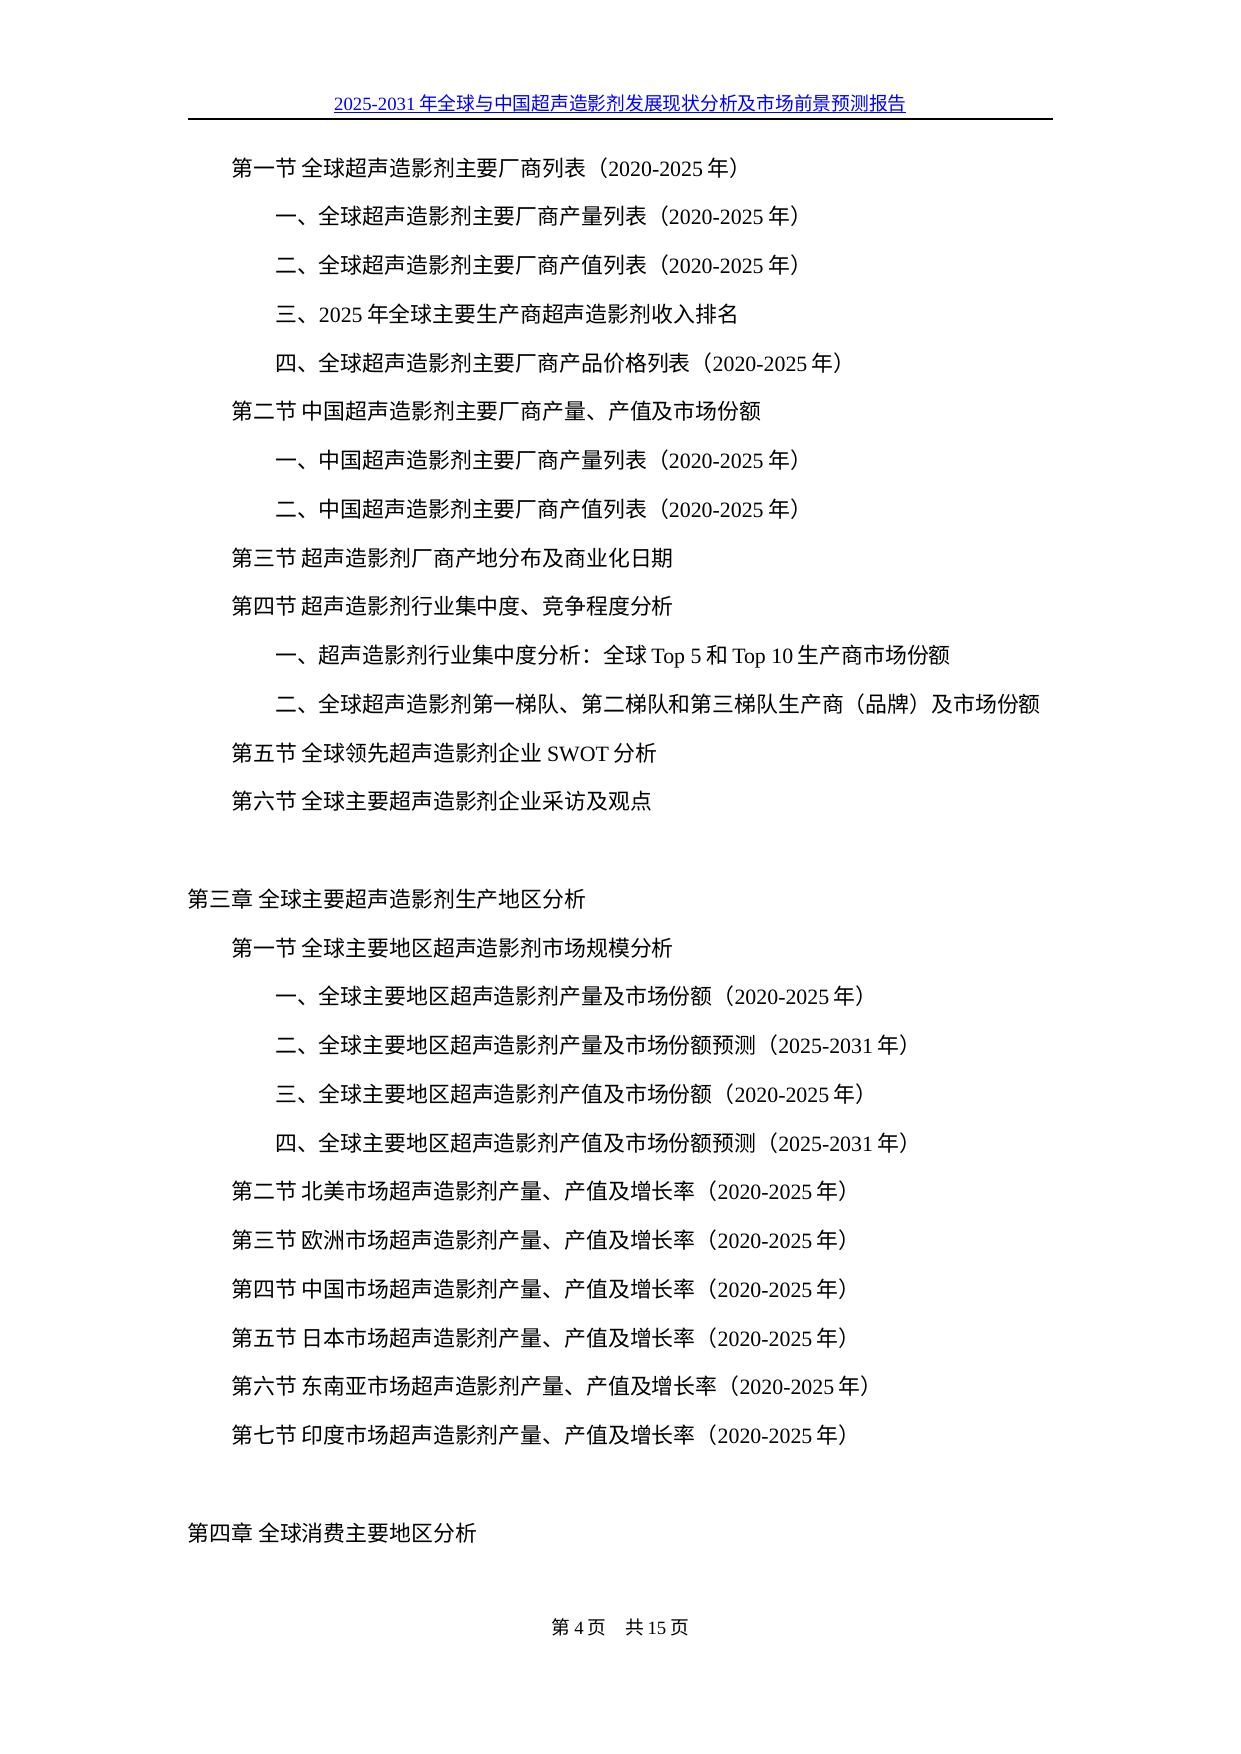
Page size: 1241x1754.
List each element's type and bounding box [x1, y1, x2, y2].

text [187, 150, 1053, 1548]
